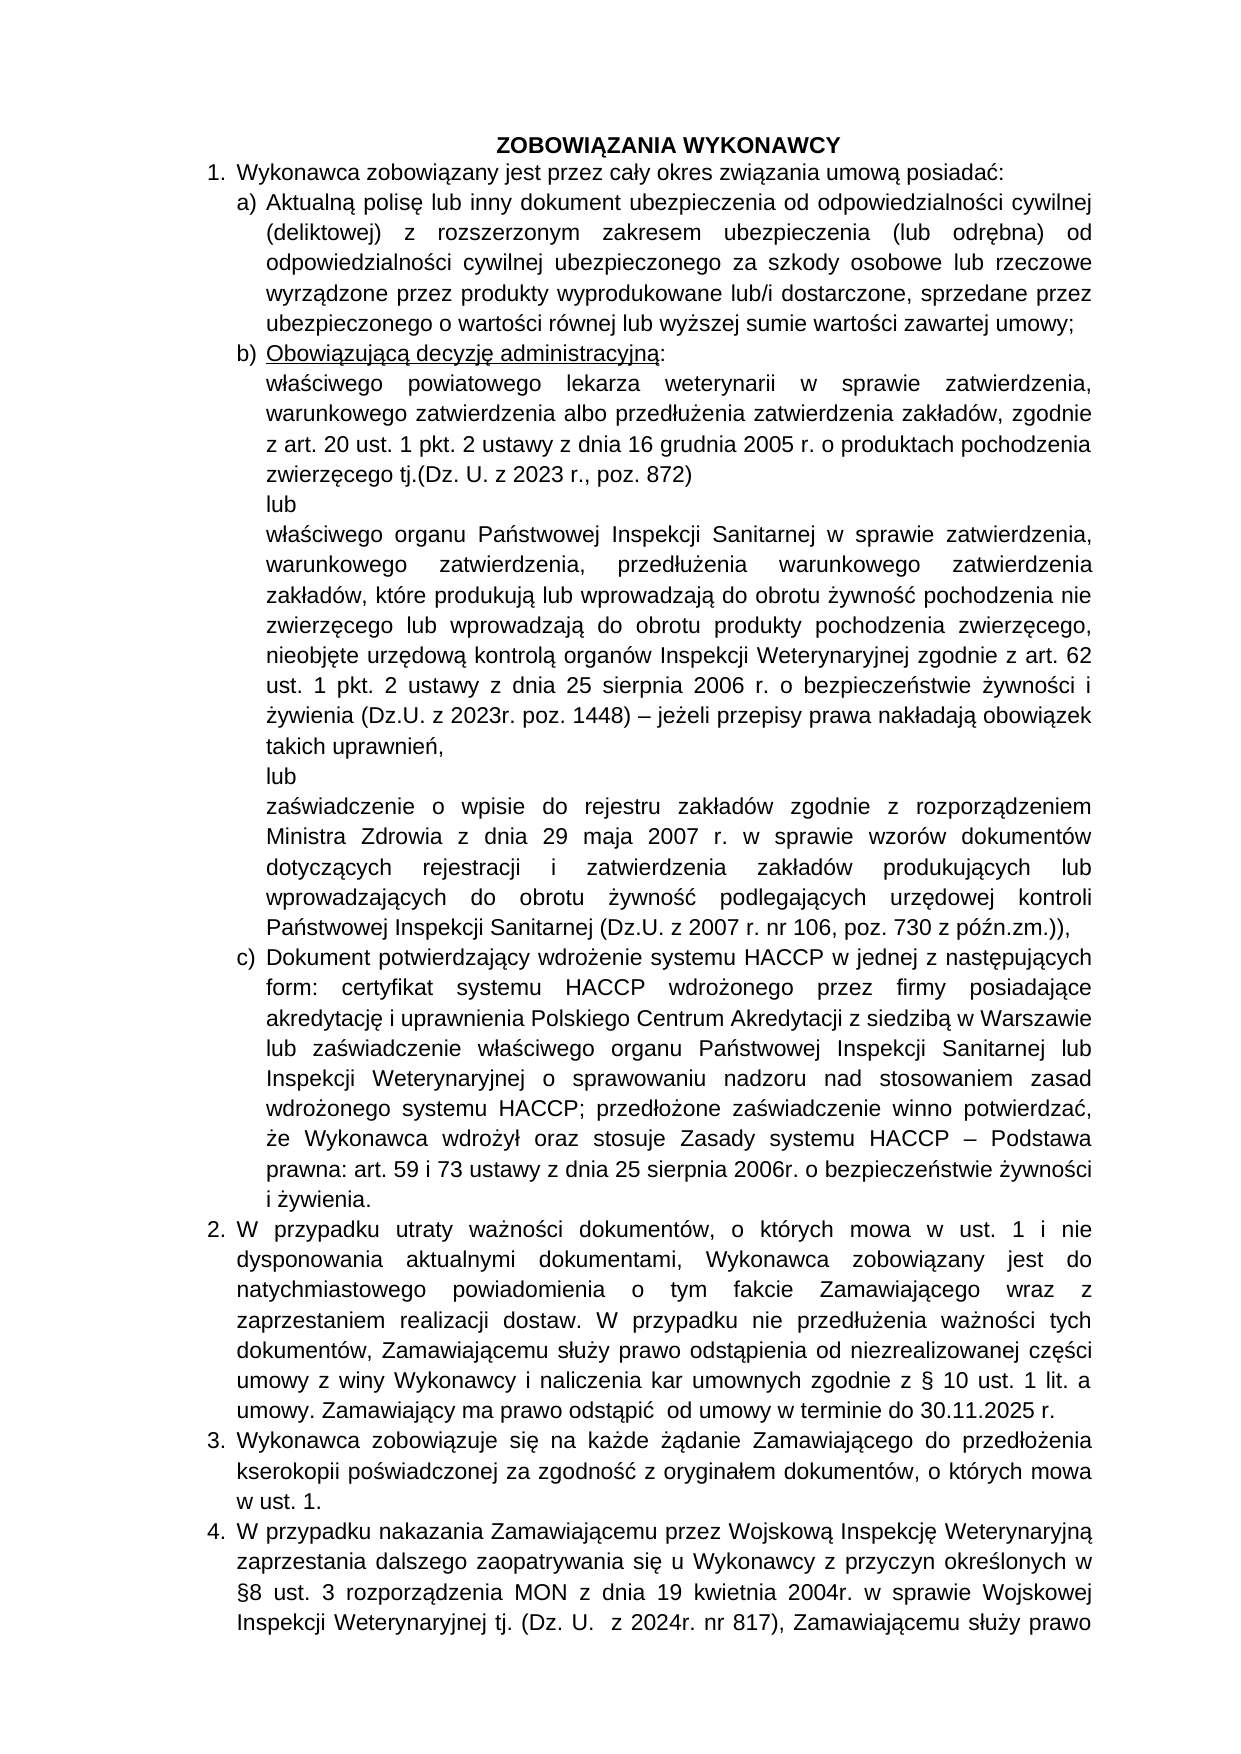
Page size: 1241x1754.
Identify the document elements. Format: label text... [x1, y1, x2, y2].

list W przypadku utraty ważności dokumentów, o których mowa w ust. 1 i nie dysponowania aktualnymi dokumentami, Wykonawca zobowiązany jest do natychmiastowego powiadomienia o tym fakcie Zamawiającego wraz z zaprzestaniem realizacji dostaw. W przypadku nie przedłużenia ważności tych dokumentów, Zamawiającemu służy prawo odstąpienia od niezrealizowanej części umowy z winy Wykonawcy i naliczenia kar umownych zgodnie z § 10 ust. 1 lit. a umowy. Zamawiający ma prawo odstąpić od umowy w terminie do 30.11.2025 r. [207, 1216, 1093, 1424]
text właściwego powiatowego lekarza weterynarii w sprawie zatwierdzenia, warunkowego zatwierdzenia albo przedłużenia zatwierdzenia zakładów, zgodnie z art. 20 ust. 1 pkt. 2 ustawy z dnia 16 grudnia 2005 r. o produktach pochodzenia zwierzęcego tj.(Dz. U. z 2023 r., poz. 872) [266, 370, 1093, 487]
text zaświadczenie o wpisie do rejestru zakładów zgodnie z rozporządzeniem Ministra Zdrowia z dnia 29 maja 2007 r. w sprawie wzorów dokumentów dotyczących rejestracji i zatwierdzenia zakładów produkujących lub wprowadzających do obrotu żywność podlegających urzędowej kontroli Państwowej Inspekcji Sanitarnej (Dz.U. z 2007 r. nr 106, poz. 730 z późn.zm.)), [266, 793, 1093, 940]
list Wykonawca zobowiązany jest przez cały okres związania umową posiadać: [207, 159, 1093, 185]
list Wykonawca zobowiązuje się na każde żądanie Zamawiającego do przedłożenia kserokopii poświadczonej za zgodność z oryginałem dokumentów, o których mowa w ust. 1. [207, 1427, 1093, 1514]
text ZOBOWIĄZANIA WYKONAWCY [244, 132, 1093, 159]
text lub [266, 763, 1093, 789]
text lub [266, 491, 1093, 517]
text właściwego organu Państwowej Inspekcji Sanitarnej w sprawie zatwierdzenia, warunkowego zatwierdzenia, przedłużenia warunkowego zatwierdzenia zakładów, które produkują lub wprowadzają do obrotu żywność pochodzenia nie zwierzęcego lub wprowadzają do obrotu produkty pochodzenia zwierzęcego, nieobjęte urzędową kontrolą organów Inspekcji Weterynaryjnej zgodnie z art. 62 ust. 1 pkt. 2 ustawy z dnia 25 sierpnia 2006 r. o bezpieczeństwie żywności i żywienia (Dz.U. z 2023r. poz. 1448) – jeżeli przepisy prawa nakładają obowiązek takich uprawnień, [266, 521, 1093, 759]
list Obowiązującą decyzję administracyjną: [236, 340, 1093, 366]
list Aktualną polisę lub inny dokument ubezpieczenia od odpowiedzialności cywilnej (deliktowej) z rozszerzonym zakresem ubezpieczenia (lub odrębna) od odpowiedzialności cywilnej ubezpieczonego za szkody osobowe lub rzeczowe wyrządzone przez produkty wyprodukowane lub/i dostarczone, sprzedane przez ubezpieczonego o wartości równej lub wyższej sumie wartości zawartej umowy; [236, 189, 1093, 336]
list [207, 1518, 1093, 1635]
list Dokument potwierdzający wdrożenie systemu HACCP w jednej z następujących form: certyfikat systemu HACCP wdrożonego przez firmy posiadające akredytację i uprawnienia Polskiego Centrum Akredytacji z siedzibą w Warszawie lub zaświadczenie właściwego organu Państwowej Inspekcji Sanitarnej lub Inspekcji Weterynaryjnej o sprawowaniu nadzoru nad stosowaniem zasad wdrożonego systemu HACCP; przedłożone zaświadczenie winno potwierdzać, że Wykonawca wdrożył oraz stosuje Zasady systemu HACCP – Podstawa prawna: art. 59 i 73 ustawy z dnia 25 sierpnia 2006r. o bezpieczeństwie żywności i żywienia. [236, 944, 1093, 1212]
